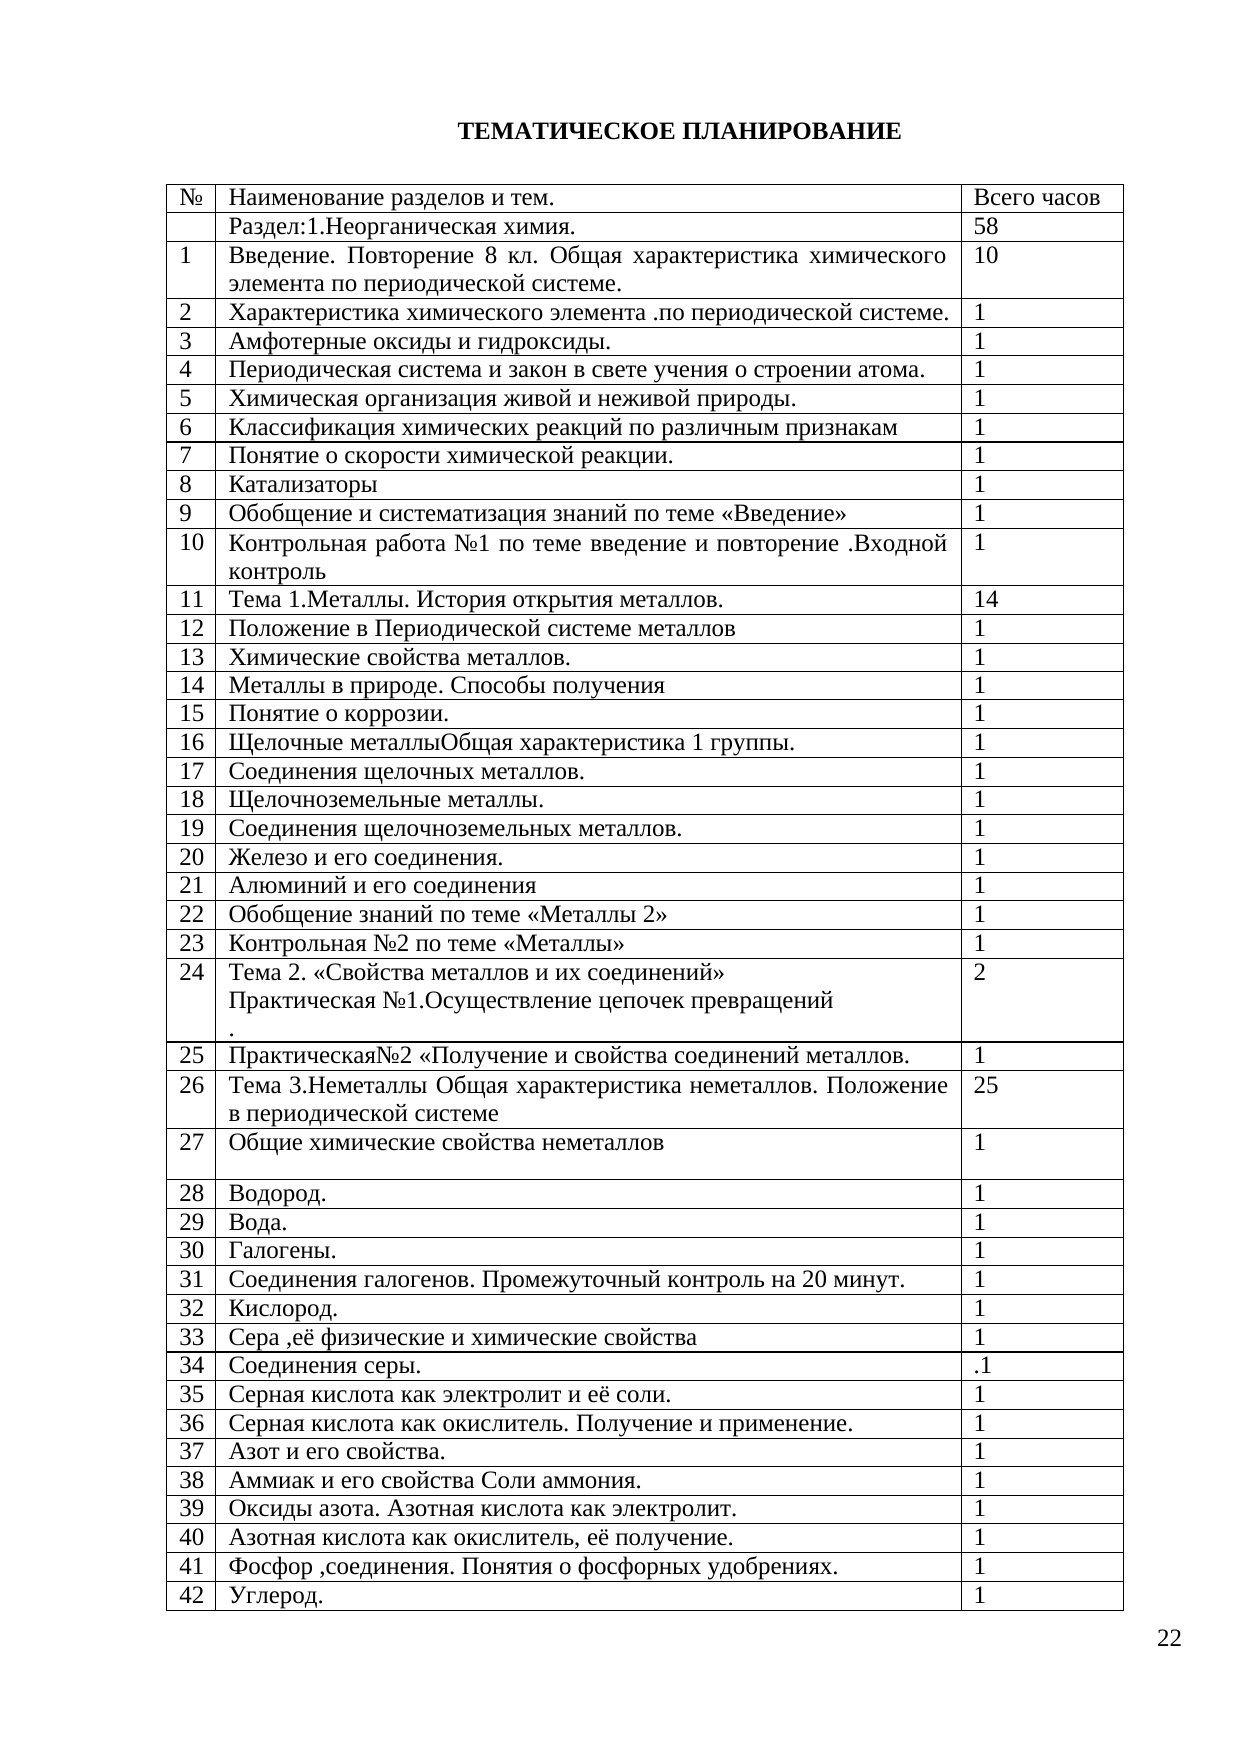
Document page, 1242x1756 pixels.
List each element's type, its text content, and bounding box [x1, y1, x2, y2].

table_cell 24 [167, 959, 215, 1041]
table_cell 6 [167, 414, 215, 441]
table_cell Амфотерные оксиды и гидроксиды. [216, 328, 961, 355]
table_cell Соединения галогенов. Промежуточный контроль на 20 минут. [216, 1266, 961, 1294]
table_cell 38 [167, 1467, 215, 1495]
table_cell Периодическая система и закон в свете учения о строении атома. [216, 356, 961, 384]
table_cell 17 [167, 758, 215, 786]
table_cell Контрольная работа №1 по теме введение и повторение .Входной контроль [216, 529, 961, 585]
table_cell Классификация химических реакций по различным признакам [216, 414, 961, 441]
table_cell 36 [167, 1410, 215, 1437]
table_cell 1 [962, 672, 1123, 699]
table_cell Обобщение и систематизация знаний по теме «Введение» [216, 500, 961, 528]
table_cell 1 [962, 356, 1123, 384]
table_cell 25 [962, 1071, 1123, 1128]
table_cell 1 [962, 729, 1123, 757]
table_cell Алюминий и его соединения [216, 873, 961, 900]
table_cell 18 [167, 787, 215, 814]
table_cell Кислород. [216, 1295, 961, 1322]
table_cell Тема 1.Металлы. История открытия металлов. [216, 586, 961, 613]
table_cell 11 [167, 586, 215, 613]
table_cell 29 [167, 1209, 215, 1237]
table_cell Металлы в природе. Способы получения [216, 672, 961, 699]
table_cell 1 [962, 471, 1123, 499]
table_cell 1 [962, 644, 1123, 671]
table_cell Раздел:1.Неорганическая химия. [216, 213, 961, 241]
table_cell 1 [962, 815, 1123, 843]
table_cell 40 [167, 1524, 215, 1552]
table_cell 34 [167, 1353, 215, 1380]
table_cell 1 [962, 1381, 1123, 1408]
table_cell 13 [167, 644, 215, 671]
table_cell 23 [167, 930, 215, 958]
table_cell Углерод. [216, 1582, 961, 1609]
table_header Всего часов [962, 185, 1123, 212]
table_cell 25 [167, 1043, 215, 1070]
table_cell 1 [962, 1324, 1123, 1351]
table_cell Соединения щелочноземельных металлов. [216, 815, 961, 843]
table_cell 1 [962, 1410, 1123, 1437]
table_cell 1 [962, 1180, 1123, 1208]
table_cell 20 [167, 844, 215, 872]
table_cell Азотная кислота как окислитель, её получение. [216, 1524, 961, 1552]
table_cell Щелочноземельные металлы. [216, 787, 961, 814]
table_cell Общие химические свойства неметаллов [216, 1129, 961, 1179]
table_cell 1 [962, 615, 1123, 642]
table_cell 35 [167, 1381, 215, 1408]
table_cell 16 [167, 729, 215, 757]
table_cell Аммиак и его свойства Соли аммония. [216, 1467, 961, 1495]
subtitle ТЕМАТИЧЕСКОЕ ПЛАНИРОВАНИЕ [337, 116, 1022, 145]
table_cell 28 [167, 1180, 215, 1208]
table_cell 1 [962, 414, 1123, 441]
table_cell 5 [167, 385, 215, 413]
table_cell Железо и его соединения. [216, 844, 961, 872]
table_cell Соединения серы. [216, 1353, 961, 1380]
table_cell 14 [167, 672, 215, 699]
table_cell 1 [962, 758, 1123, 786]
table_cell 1 [962, 385, 1123, 413]
table_cell 26 [167, 1071, 215, 1128]
table_cell 42 [167, 1582, 215, 1609]
table_cell 7 [167, 443, 215, 470]
table_cell 10 [962, 242, 1123, 298]
table_cell 33 [167, 1324, 215, 1351]
table_cell 21 [167, 873, 215, 900]
table_cell 1 [962, 443, 1123, 470]
table_cell Водород. [216, 1180, 961, 1208]
table_cell 1 [962, 700, 1123, 728]
table_cell Химические свойства металлов. [216, 644, 961, 671]
table_cell Азот и его свойства. [216, 1439, 961, 1466]
table_cell 1 [962, 529, 1123, 585]
table_cell 41 [167, 1553, 215, 1581]
table_cell 15 [167, 700, 215, 728]
table_cell Обобщение знаний по теме «Металлы 2» [216, 901, 961, 929]
table_cell 1 [962, 1553, 1123, 1581]
table_cell Сера ,её физические и химические свойства [216, 1324, 961, 1351]
table_cell 9 [167, 500, 215, 528]
table_cell 1 [962, 1295, 1123, 1322]
table_cell 1 [962, 844, 1123, 872]
table_cell 2 [962, 959, 1123, 1041]
table_cell 1 [962, 1238, 1123, 1265]
table_cell 1 [962, 1209, 1123, 1237]
table_cell 1 [962, 930, 1123, 958]
table_cell Серная кислота как электролит и её соли. [216, 1381, 961, 1408]
table_cell 19 [167, 815, 215, 843]
table_cell 4 [167, 356, 215, 384]
table_cell 31 [167, 1266, 215, 1294]
table_cell Вода. [216, 1209, 961, 1237]
table_cell 1 [962, 1043, 1123, 1070]
table_cell Тема 3.Неметаллы Общая характеристика неметаллов. Положение в периодической системе [216, 1071, 961, 1128]
table_cell 1 [962, 787, 1123, 814]
table_cell Понятие о коррозии. [216, 700, 961, 728]
table_cell 27 [167, 1129, 215, 1179]
table_cell 1 [962, 299, 1123, 327]
table_cell 1 [962, 500, 1123, 528]
table_cell 1 [962, 1129, 1123, 1179]
table_cell 8 [167, 471, 215, 499]
table_cell 14 [962, 586, 1123, 613]
table_cell Катализаторы [216, 471, 961, 499]
table_header № [167, 185, 215, 212]
table_cell 1 [962, 1467, 1123, 1495]
table_cell Понятие о скорости химической реакции. [216, 443, 961, 470]
table_cell Химическая организация живой и неживой природы. [216, 385, 961, 413]
table_cell Галогены. [216, 1238, 961, 1265]
table_cell [167, 213, 215, 241]
table_cell 30 [167, 1238, 215, 1265]
table_cell 1 [962, 901, 1123, 929]
table_cell 10 [167, 529, 215, 585]
table_cell Практическая№2 «Получение и свойства соединений металлов. [216, 1043, 961, 1070]
table_cell Тема 2. «Свойства металлов и их соединений» Практическая №1.Осуществление цепочек превращений . [216, 959, 961, 1041]
table_cell 12 [167, 615, 215, 642]
table_cell 1 [962, 1496, 1123, 1523]
table_cell 37 [167, 1439, 215, 1466]
table_cell 1 [962, 1582, 1123, 1609]
table_cell Характеристика химического элемента .по периодической системе. [216, 299, 961, 327]
table_cell Соединения щелочных металлов. [216, 758, 961, 786]
table_cell 1 [962, 1266, 1123, 1294]
table_cell 1 [167, 242, 215, 298]
table_cell 1 [962, 328, 1123, 355]
table_cell 22 [167, 901, 215, 929]
table_cell 1 [962, 1524, 1123, 1552]
table_header Наименование разделов и тем. [216, 185, 961, 212]
table_cell Оксиды азота. Азотная кислота как электролит. [216, 1496, 961, 1523]
table_cell Положение в Периодической системе металлов [216, 615, 961, 642]
table_cell 32 [167, 1295, 215, 1322]
table_cell 39 [167, 1496, 215, 1523]
table_cell 58 [962, 213, 1123, 241]
table_cell Серная кислота как окислитель. Получение и применение. [216, 1410, 961, 1437]
table_cell 1 [962, 873, 1123, 900]
table_cell 3 [167, 328, 215, 355]
table_cell Фосфор ,соединения. Понятия о фосфорных удобрениях. [216, 1553, 961, 1581]
table_cell Введение. Повторение 8 кл. Общая характеристика химического элемента по периодической системе. [216, 242, 961, 298]
table_cell 2 [167, 299, 215, 327]
table_cell .1 [962, 1353, 1123, 1380]
table_cell 1 [962, 1439, 1123, 1466]
table_cell Контрольная №2 по теме «Металлы» [216, 930, 961, 958]
table_cell Щелочные металлыОбщая характеристика 1 группы. [216, 729, 961, 757]
